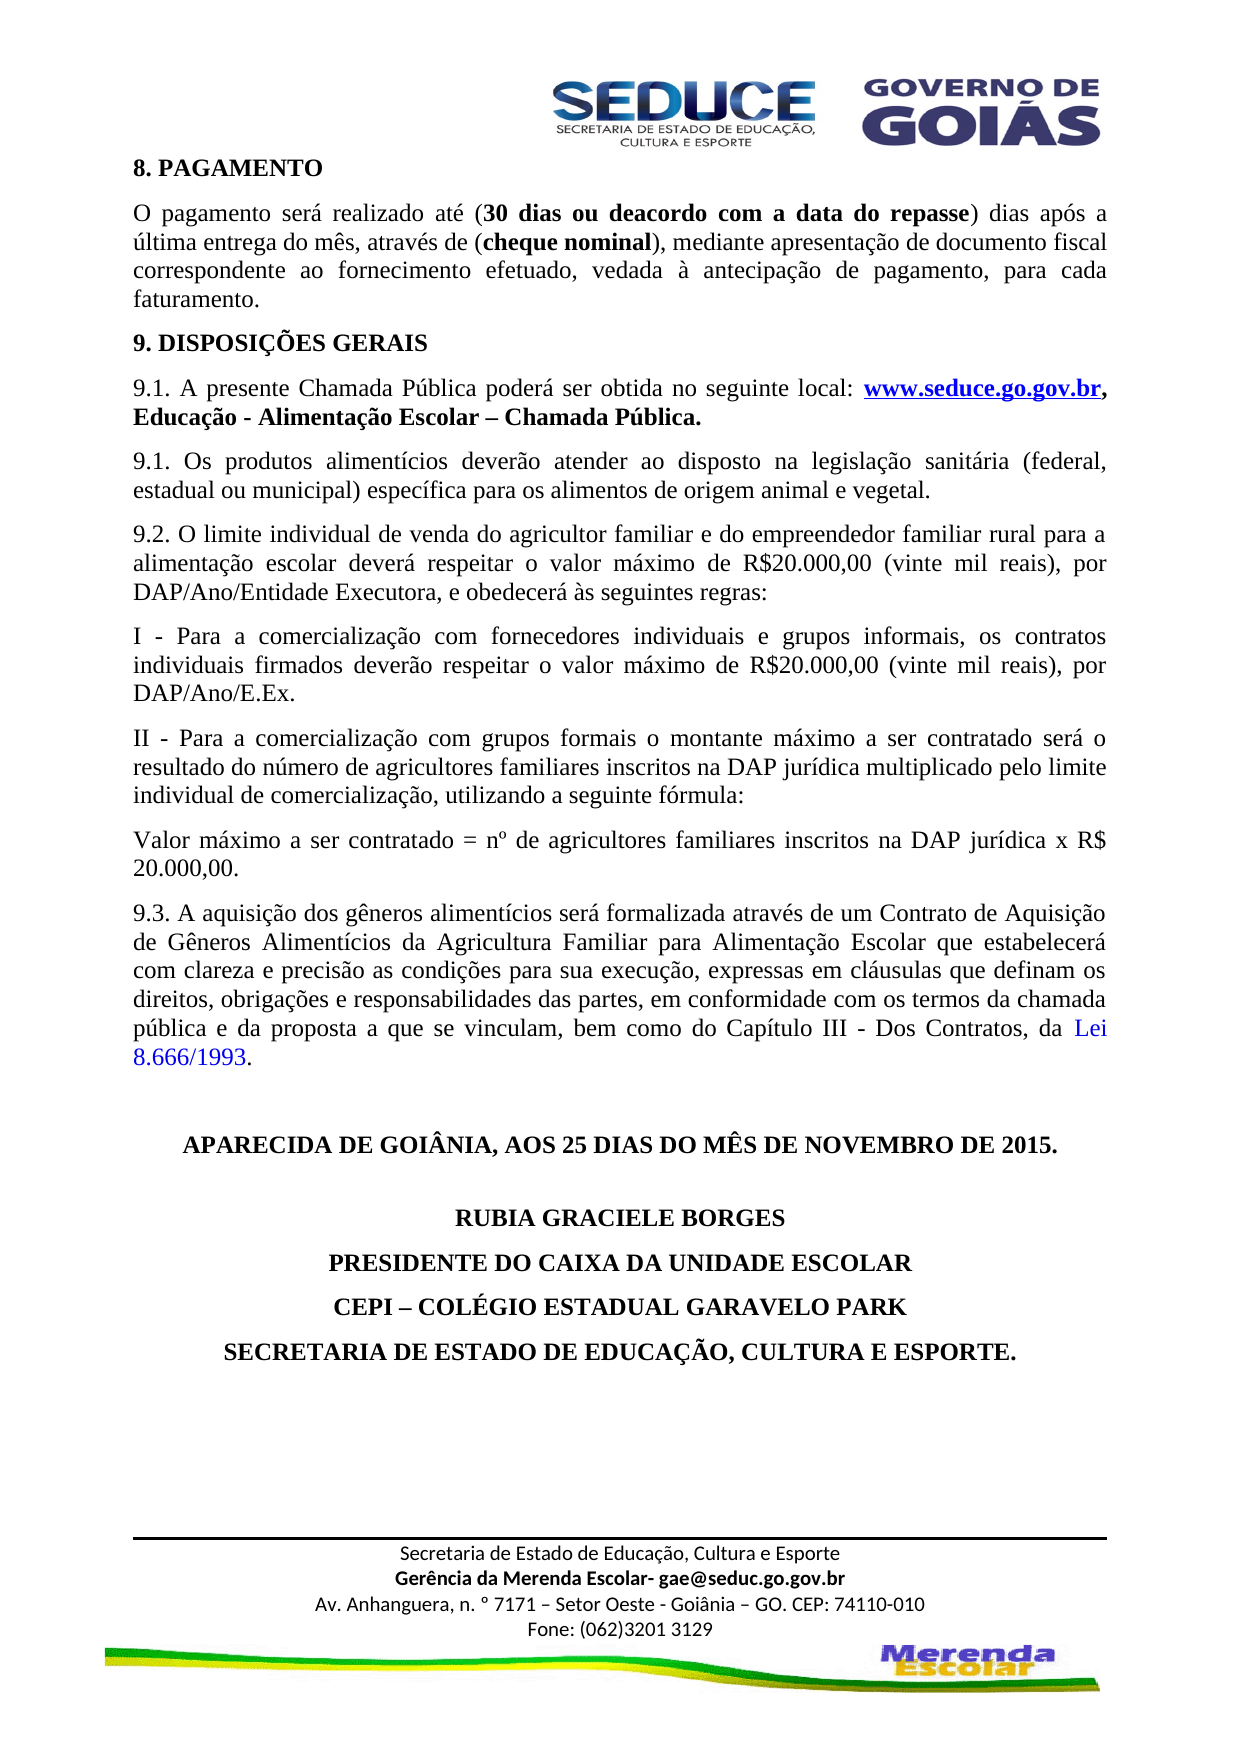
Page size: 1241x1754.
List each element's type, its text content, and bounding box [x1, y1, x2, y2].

text PRESIDENTE DO CAIXA DA UNIDADE ESCOLAR [133, 1248, 1107, 1277]
text O pagamento será realizado até (30 dias ou deacordo com a data do repasse) dias após a última entrega do mês, através de (cheque nominal), mediante apresentação de documento fiscal correspondente ao fornecimento efetuado, vedada à antecipação de pagamento, para cada faturamento. [133, 198, 1107, 313]
text 8. PAGAMENTO [133, 153, 1107, 182]
text Valor máximo a ser contratado = nº de agricultores familiares inscritos na DAP jurídica x R$ 20.000,00. [133, 825, 1107, 882]
text I - Para a comercialização com fornecedores individuais e grupos informais, os contratos individuais firmados deverão respeitar o valor máximo de R$20.000,00 (vinte mil reais), por DAP/Ano/E.Ex. [133, 621, 1107, 707]
text 9.3. A aquisição dos gêneros alimentícios será formalizada através de um Contrato de Aquisição de Gêneros Alimentícios da Agricultura Familiar para Alimentação Escolar que estabelecerá com clareza e precisão as condições para sua execução, expressas em cláusulas que definam os direitos, obrigações e responsabilidades das partes, em conformidade com os termos da chamada pública e da proposta a que se vinculam, bem como do Capítulo III - Dos Contratos, da Lei 8.666/1993. [133, 898, 1107, 1070]
text RUBIA GRACIELE BORGES [133, 1175, 1107, 1232]
text CEPI – COLÉGIO ESTADUAL GARAVELO PARK [133, 1292, 1107, 1321]
text 9.1. Os produtos alimentícios deverão atender ao disposto na legislação sanitária (federal, estadual ou municipal) específica para os alimentos de origem animal e vegetal. [133, 446, 1107, 503]
picture [552, 73, 1108, 154]
text SECRETARIA DE ESTADO DE EDUCAÇÃO, CULTURA E ESPORTE. [133, 1337, 1107, 1365]
text 9.1. A presente Chamada Pública poderá ser obtida no seguinte local: www.seduce.go.gov.br, Educação - Alimentação Escolar – Chamada Pública. [133, 373, 1107, 430]
text 9.2. O limite individual de venda do agricultor familiar e do empreendedor familiar rural para a alimentação escolar deverá respeitar o valor máximo de R$20.000,00 (vinte mil reais), por DAP/Ano/Entidade Executora, e obedecerá às seguintes regras: [133, 519, 1107, 605]
text APARECIDA DE GOIÂNIA, AOS 25 DIAS DO MÊS DE NOVEMBRO DE 2015. [133, 1130, 1107, 1159]
text II - Para a comercialização com grupos formais o montante máximo a ser contratado será o resultado do número de agricultores familiares inscritos na DAP jurídica multiplicado pelo limite individual de comercialização, utilizando a seguinte fórmula: [133, 723, 1107, 809]
text 9. DISPOSIÇÕES GERAIS [133, 328, 1107, 357]
